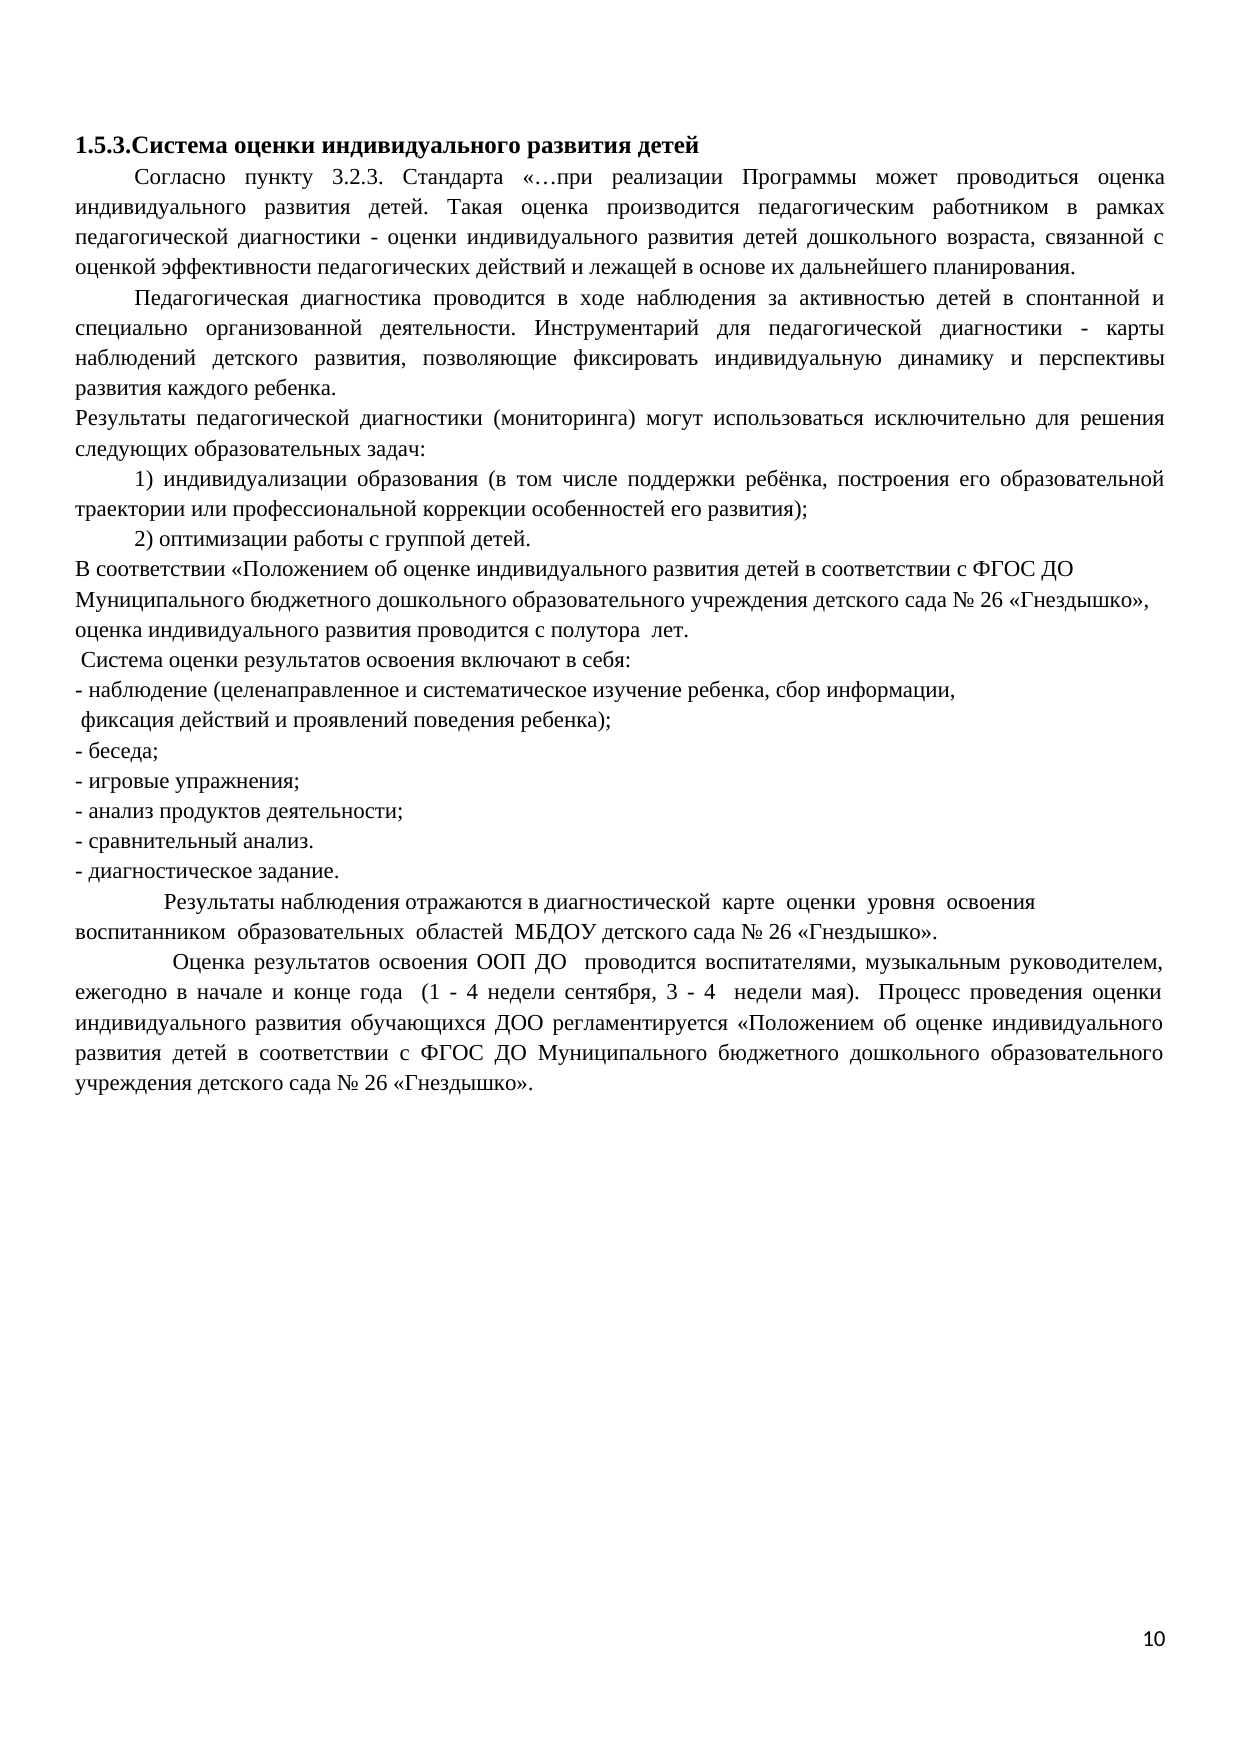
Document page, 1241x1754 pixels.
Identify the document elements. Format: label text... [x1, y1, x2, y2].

text 1.5.3.Система оценки индивидуального развития детей [75, 130, 1165, 158]
text Результаты педагогической диагностики (мониторинга) могут использоваться исключительно для решения следующих образовательных задач: [75, 404, 1167, 461]
text В соответствии «Положением об оценке индивидуального развития детей в соответствии с ФГОС ДО Муниципального бюджетного дошкольного образовательного учреждения детского сада № 26 «Гнездышко», оценка индивидуального развития проводится с полутора лет. [75, 556, 1165, 642]
text - диагностическое задание. [75, 858, 1165, 884]
text Результаты наблюдения отражаются в диагностической карте оценки уровня освоения воспитанником образовательных областей МБДОУ детского сада № 26 «Гнездышко». [75, 888, 1165, 944]
text - наблюдение (целенаправленное и систематическое изучение ребенка, сбор информации, [75, 676, 1165, 703]
text 2) оптимизации работы с группой детей. [75, 525, 1167, 552]
text - сравнительный анализ. [75, 827, 1165, 854]
text - беседа; [75, 737, 1165, 763]
text - анализ продуктов деятельности; [75, 797, 1165, 823]
text Согласно пункту 3.2.3. Стандарта «…при реализации Программы может проводиться оценка индивидуального развития детей. Такая оценка производится педагогическим работником в рамках педагогической диагностики - оценки индивидуального развития детей дошкольного возраста, связанной с оценкой эффективности педагогических действий и лежащей в основе их дальнейшего планирования. [75, 163, 1167, 280]
text Педагогическая диагностика проводится в ходе наблюдения за активностью детей в спонтанной и специально организованной деятельности. Инструментарий для педагогической диагностики - карты наблюдений детского развития, позволяющие фиксировать индивидуальную динамику и перспективы развития каждого ребенка. [75, 284, 1167, 401]
text 1) индивидуализации образования (в том числе поддержки ребёнка, построения его образовательной траектории или профессиональной коррекции особенностей его развития); [75, 465, 1167, 521]
text фиксация действий и проявлений поведения ребенка); [75, 707, 1165, 733]
text Оценка результатов освоения ООП ДО проводится воспитателями, музыкальным руководителем, ежегодно в начале и конце года (1 - 4 недели сентября, 3 - 4 недели мая). Процесс проведения оценки индивидуального развития обучающихся ДОО регламентируется «Положением об оценке индивидуального развития детей в соответствии с ФГОС ДО Муниципального бюджетного дошкольного образовательного учреждения детского сада № 26 «Гнездышко». [75, 948, 1165, 1095]
text - игровые упражнения; [75, 767, 1165, 793]
text Система оценки результатов освоения включают в себя: [75, 646, 1165, 672]
